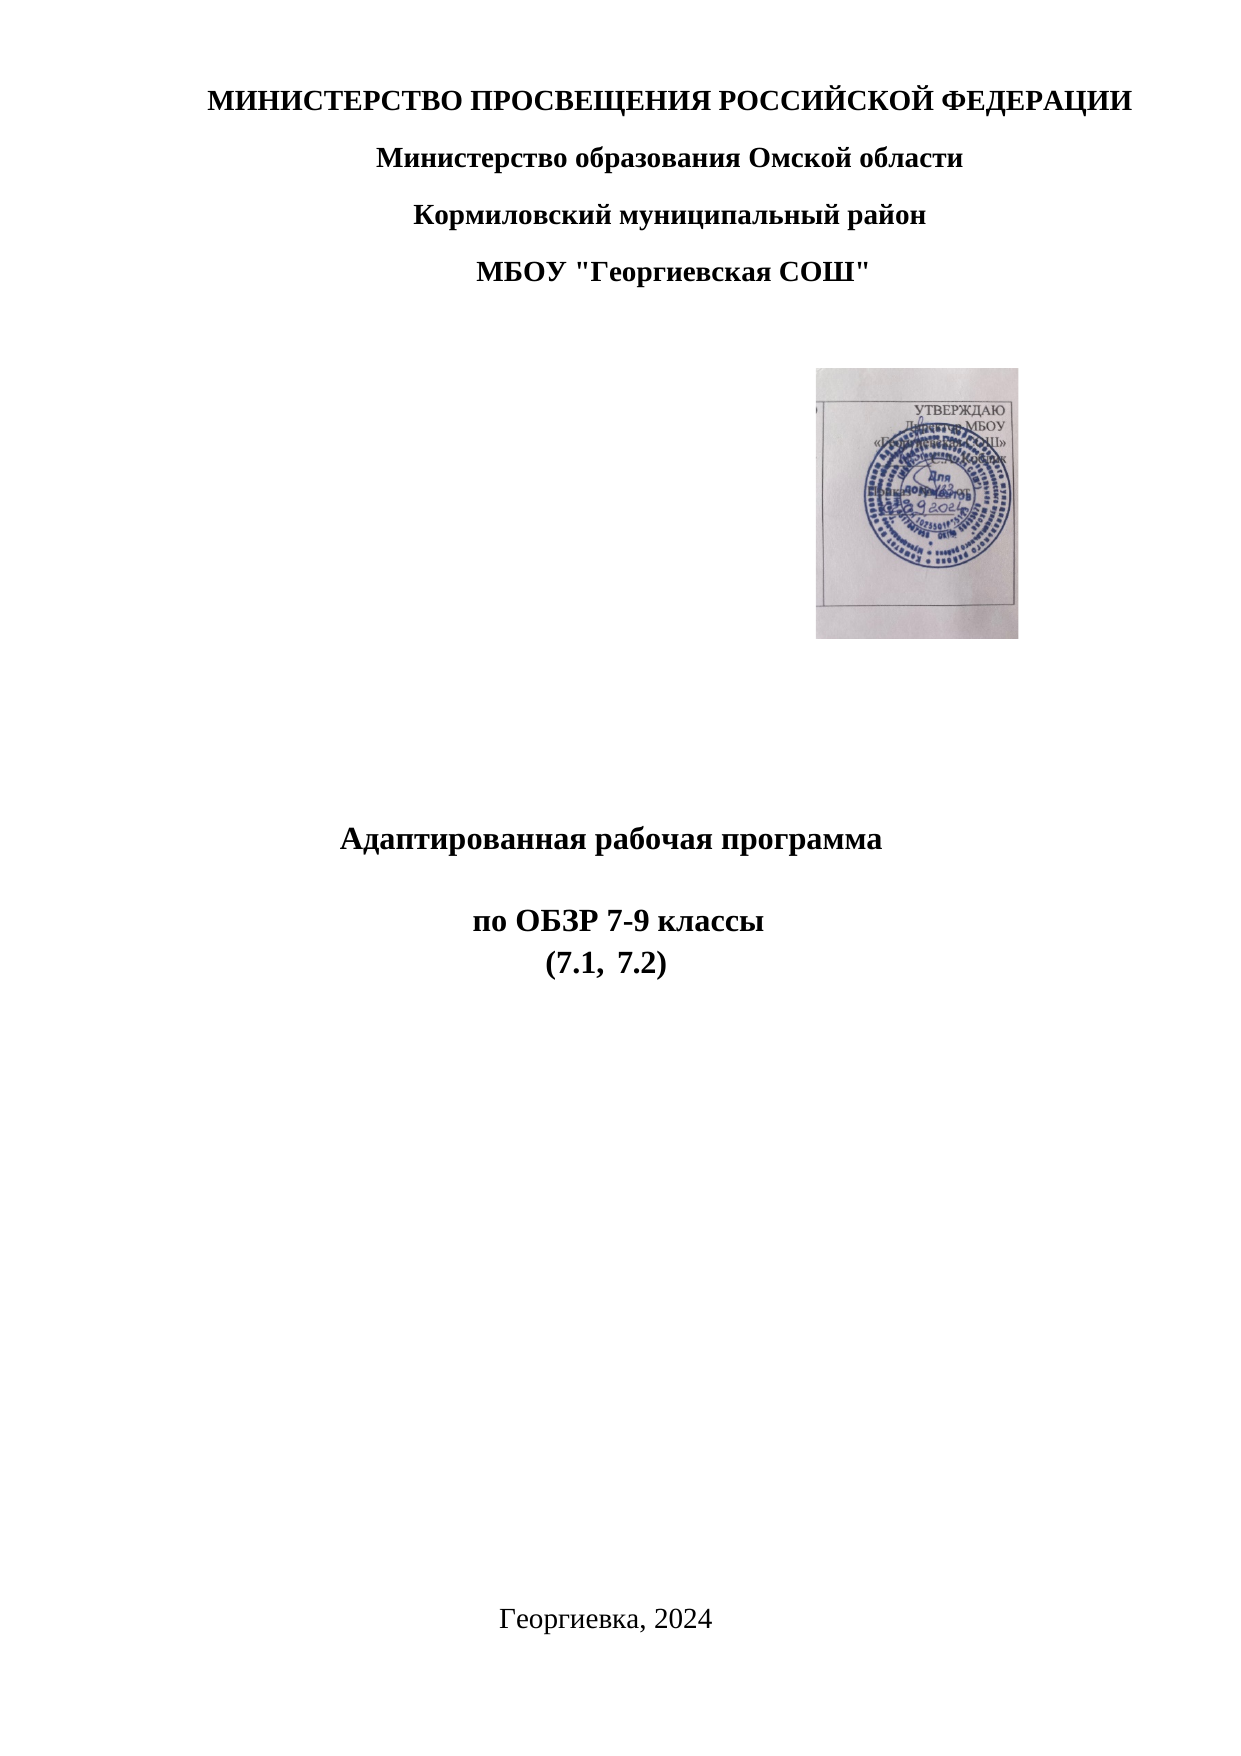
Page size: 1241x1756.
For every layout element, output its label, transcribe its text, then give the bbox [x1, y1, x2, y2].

text Кормиловский муниципальный район [116, 197, 1224, 231]
text МБОУ "Георгиевская СОШ" [116, 254, 1224, 288]
text Министерство образования Омской области [116, 140, 1224, 174]
picture [815, 368, 1019, 639]
text МИНИСТЕРСТВО ПРОСВЕЩЕНИЯ РОССИЙСКОЙ ФЕДЕРАЦИИ [116, 83, 1224, 117]
title (7.1, 7.2) [103, 943, 1109, 980]
title Адаптированная рабочая программа по ОБЗР 7-9 классы [339, 774, 914, 938]
text Георгиевка, 2024 [103, 1601, 1108, 1635]
